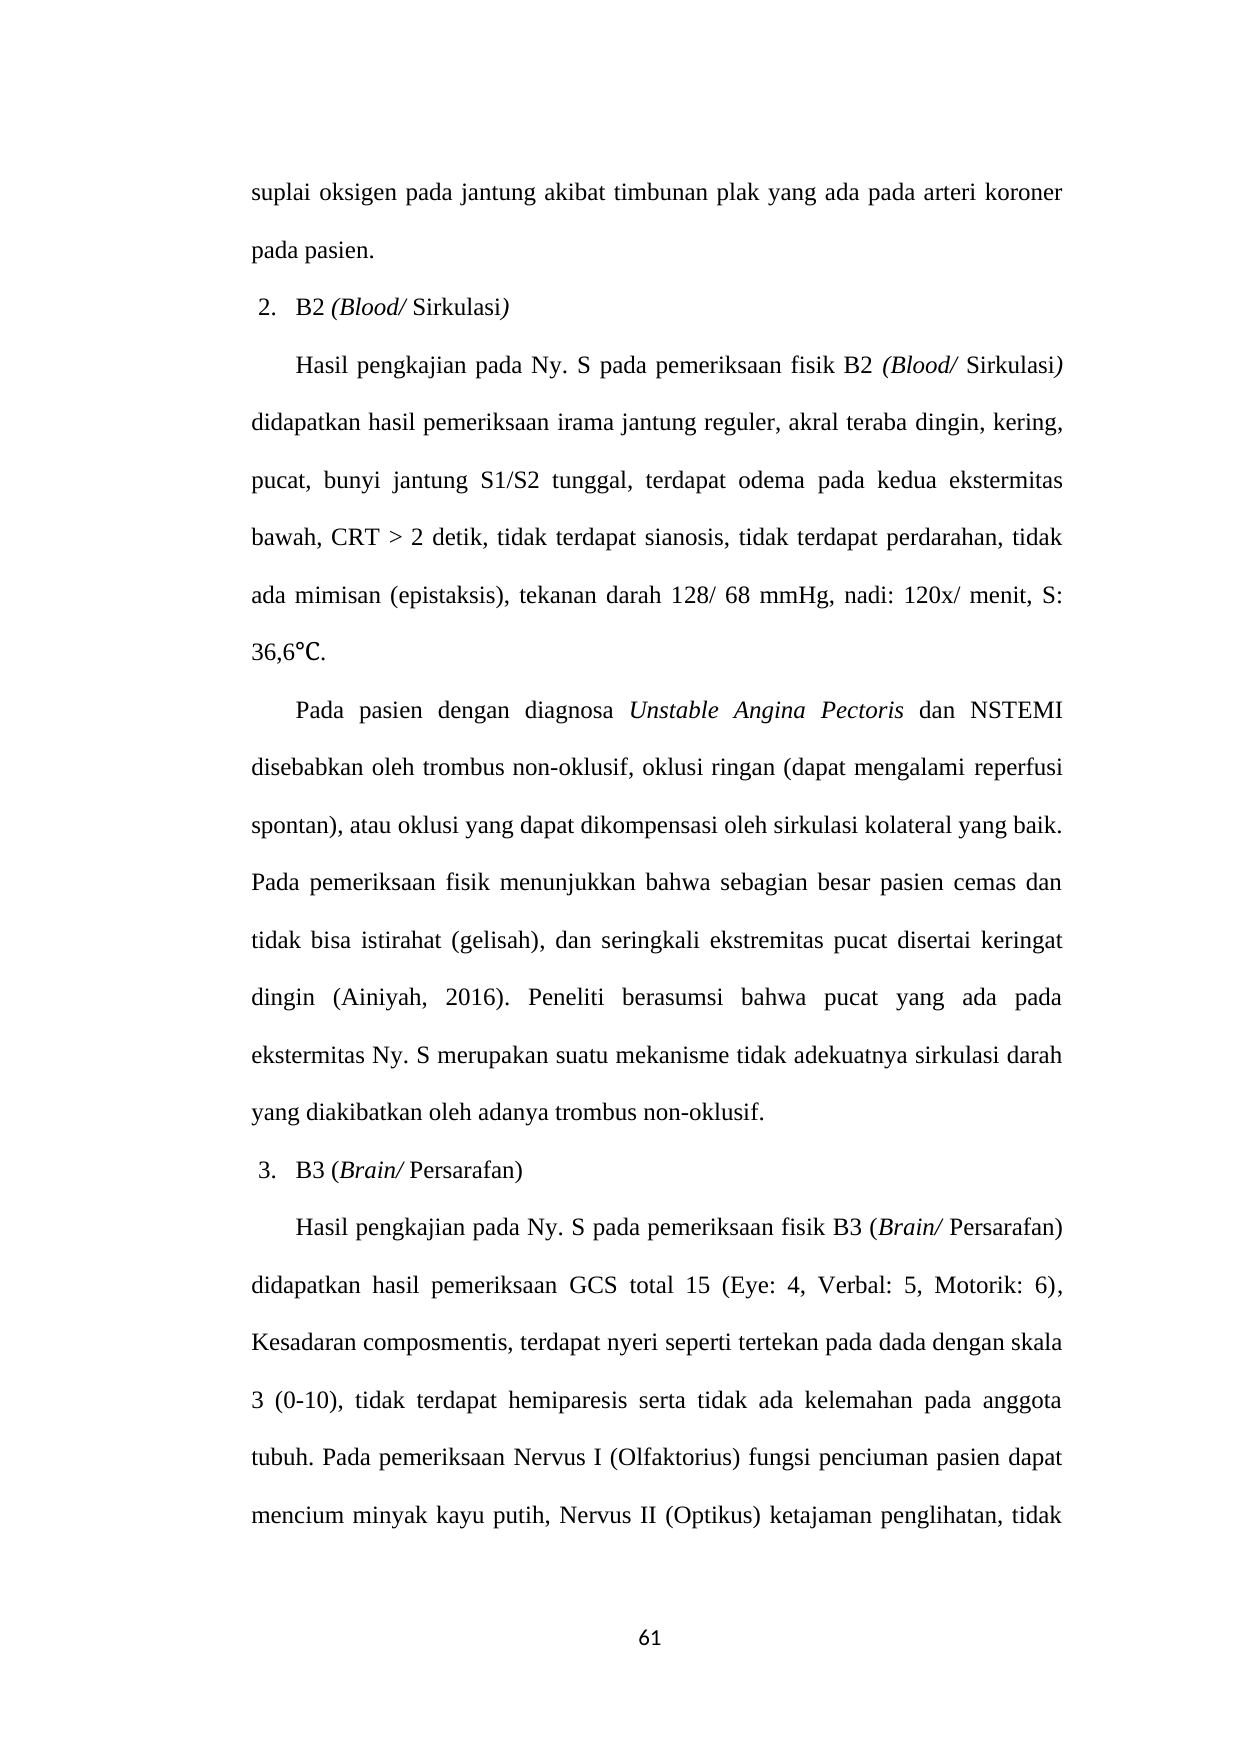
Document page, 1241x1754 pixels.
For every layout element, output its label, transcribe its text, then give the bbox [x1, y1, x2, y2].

text Hasil pengkajian pada Ny. S pada pemeriksaan fisik B2 (Blood/ Sirkulasi) didapatkan hasil pemeriksaan irama jantung reguler, akral teraba dingin, kering, pucat, bunyi jantung S1/S2 tunggal, terdapat odema pada kedua ekstermitas bawah, CRT > 2 detik, tidak terdapat sianosis, tidak terdapat perdarahan, tidak ada mimisan (epistaksis), tekanan darah 128/ 68 mmHg, nadi: 120x/ menit, S: 36,6℃. [251, 350, 1063, 666]
text Pada pasien dengan diagnosa Unstable Angina Pectoris dan NSTEMI disebabkan oleh trombus non-oklusif, oklusi ringan (dapat mengalami reperfusi spontan), atau oklusi yang dapat dikompensasi oleh sirkulasi kolateral yang baik. Pada pemeriksaan fisik menunjukkan bahwa sebagian besar pasien cemas dan tidak bisa istirahat (gelisah), dan seringkali ekstremitas pucat disertai keringat dingin (Ainiyah, 2016). Peneliti berasumsi bahwa pucat yang ada pada ekstermitas Ny. S merupakan suatu mekanisme tidak adekuatnya sirkulasi darah yang diakibatkan oleh adanya trombus non-oklusif. [251, 695, 1063, 1126]
list B3 (Brain/ Persarafan) [258, 1155, 1063, 1183]
list B2 (Blood/ Sirkulasi) [258, 292, 1063, 321]
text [251, 177, 1063, 263]
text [251, 1212, 1063, 1528]
